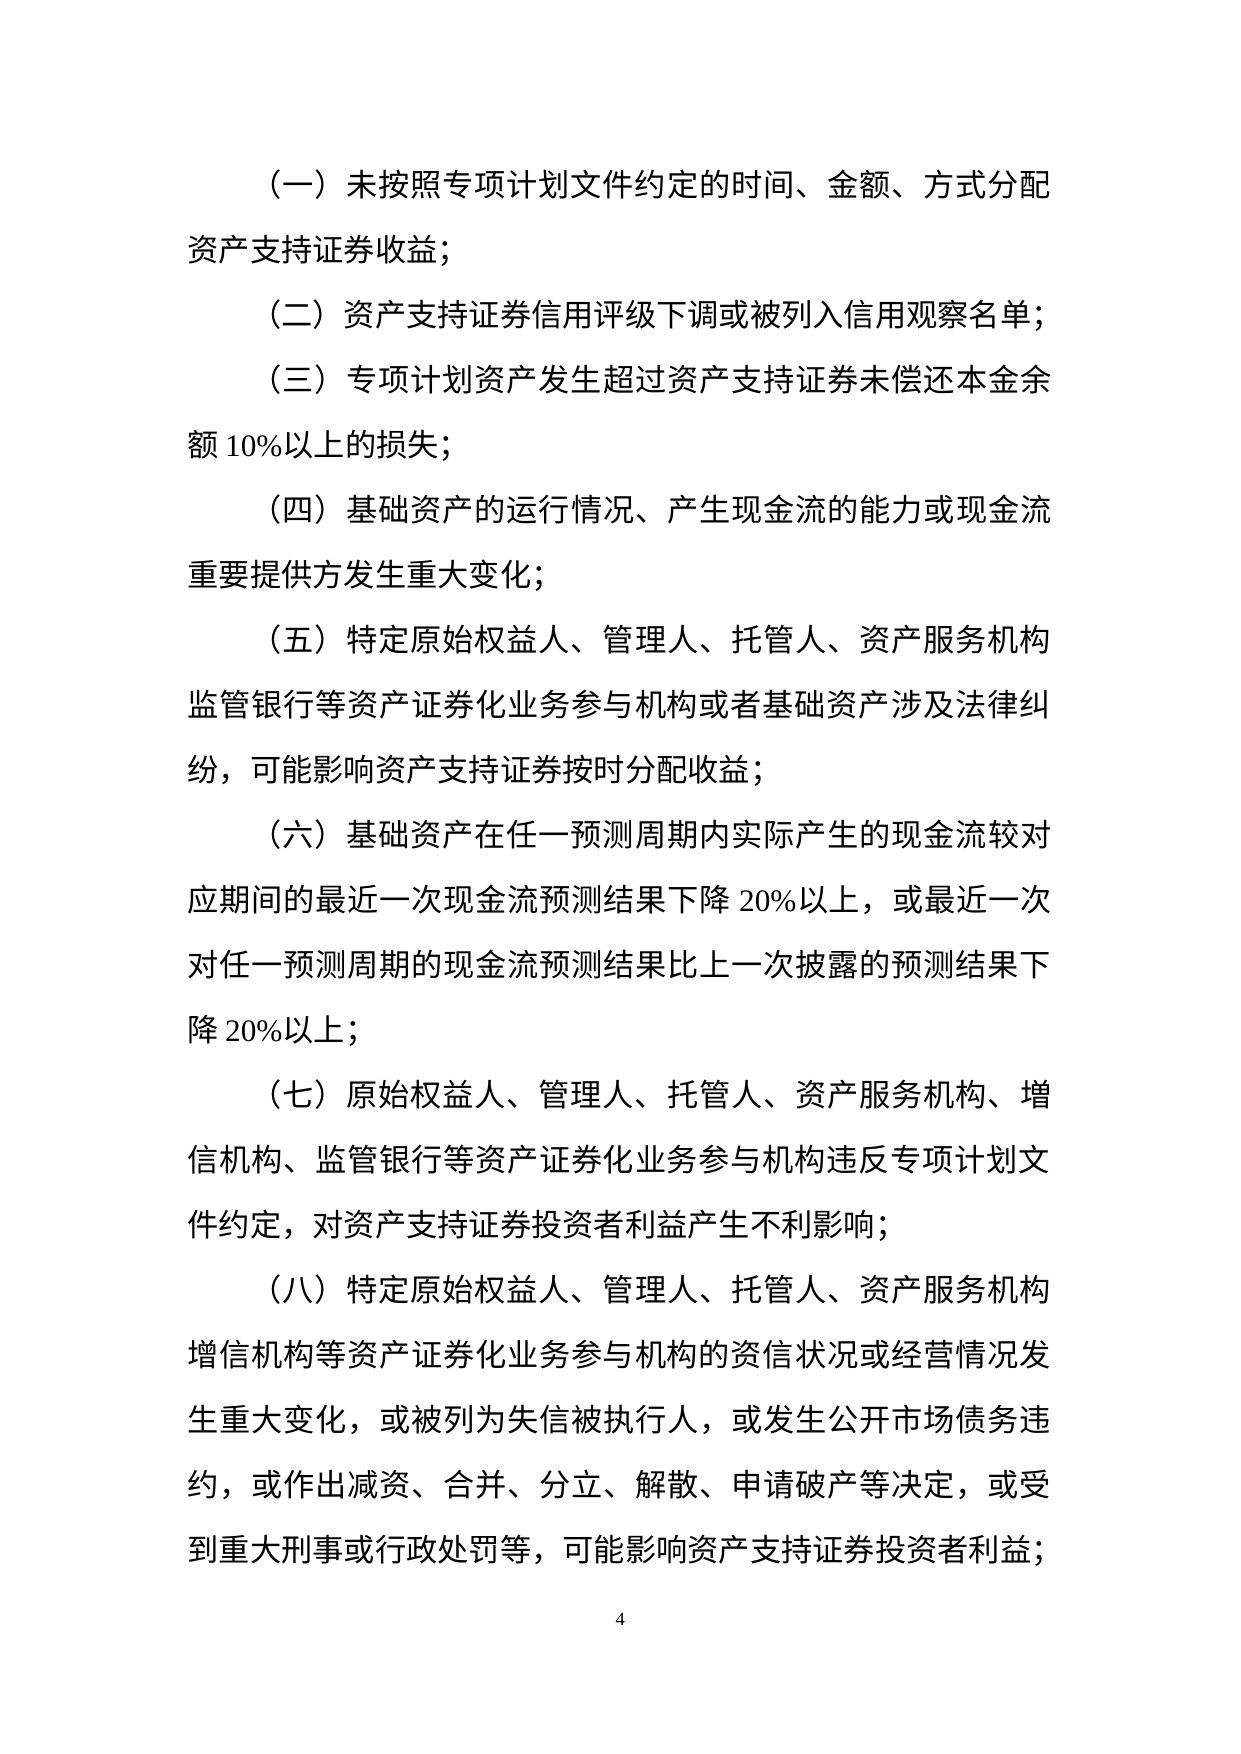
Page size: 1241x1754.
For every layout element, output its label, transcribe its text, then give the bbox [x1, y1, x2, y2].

text （二）资产支持证券信用评级下调或被列入信用观察名单； [187, 280, 1053, 345]
text （三）专项计划资产发生超过资产支持证券未偿还本金余额10%以上的损失； [187, 345, 1053, 475]
text （五）特定原始权益人、管理人、托管人、资产服务机构、监管银行等资产证券化业务参与机构或者基础资产涉及法律纠纷，可能影响资产支持证券按时分配收益； [187, 605, 1053, 800]
text （七）原始权益人、管理人、托管人、资产服务机构、増信机构、监管银行等资产证券化业务参与机构违反专项计划文件约定，对资产支持证券投资者利益产生不利影响； [187, 1060, 1053, 1255]
text （八）特定原始权益人、管理人、托管人、资产服务机构、增信机构等资产证券化业务参与机构的资信状况或经营情况发生重大变化，或被列为失信被执行人，或发生公开市场债务违约，或作出减资、合并、分立、解散、申请破产等决定，或受到重大刑事或行政处罚等，可能影响资产支持证券投资者利益； [187, 1255, 1053, 1580]
text （六）基础资产在任一预测周期内实际产生的现金流较对应期间的最近一次现金流预测结果下降20%以上，或最近一次对任一预测周期的现金流预测结果比上一次披露的预测结果下降20%以上； [187, 800, 1053, 1060]
text （一）未按照专项计划文件约定的时间、金额、方式分配资产支持证券收益； [187, 150, 1053, 280]
text （四）基础资产的运行情况、产生现金流的能力或现金流重要提供方发生重大变化； [187, 475, 1053, 605]
